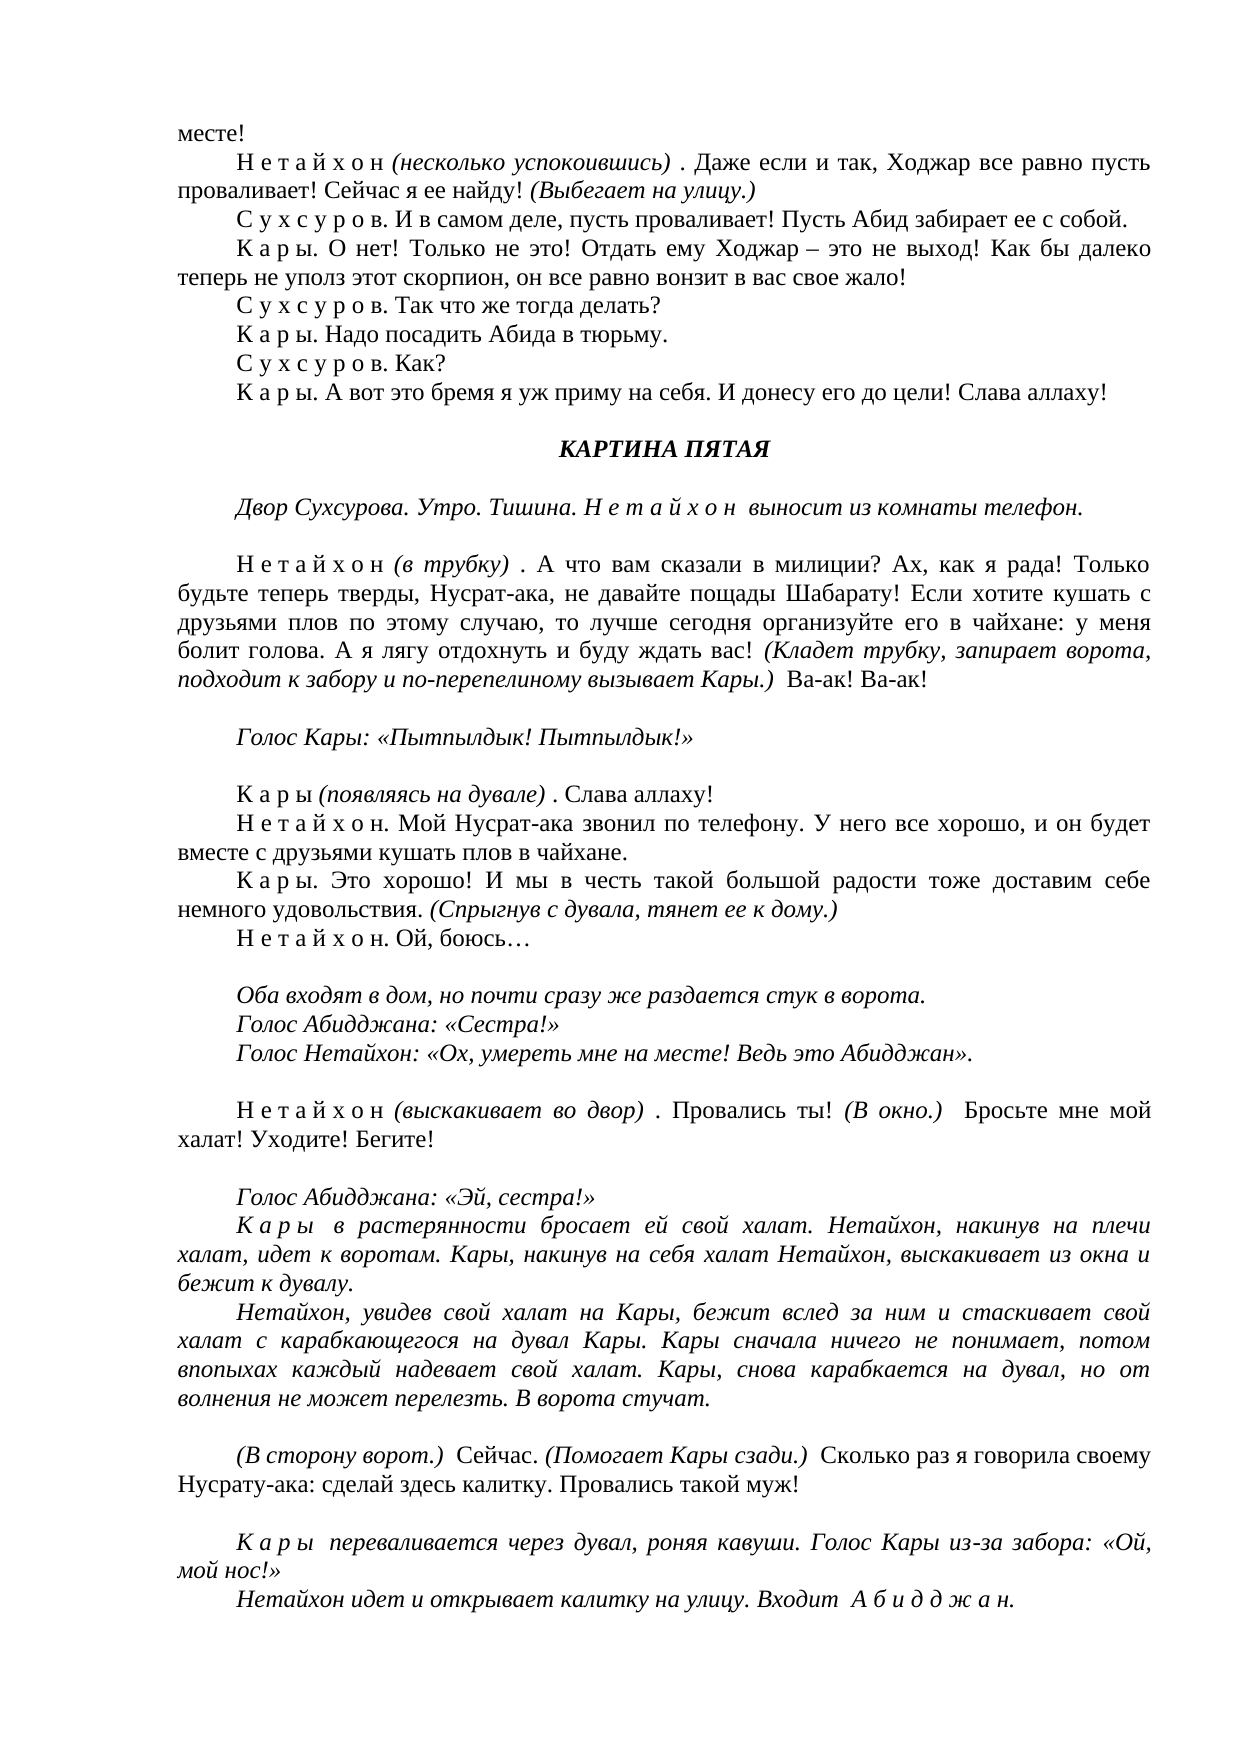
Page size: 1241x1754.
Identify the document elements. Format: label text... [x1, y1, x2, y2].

text Н е т а й х о н. Ой, боюсь… [177, 923, 1152, 952]
text Голос Нетайхон: «Ох, умереть мне на месте! Ведь это Абидджан». [177, 1038, 1152, 1067]
text С у х с у р о в. Так что же тогда делать? [177, 291, 1152, 319]
text Н е т а й х о н (выскакивает во двор) . Провались ты! (В окно.) Бросьте мне мой халат! Уходите! Бегите! [177, 1096, 1152, 1153]
text Голос Абидджана: «Эй, сестра!» [177, 1182, 1152, 1211]
text Н е т а й х о н (несколько успокоившись) . Даже если и так, Ходжар все равно пусть проваливает! Сейчас я ее найду! (Выбегает на улицу.) [177, 147, 1152, 204]
text К а р ы (появляясь на дувале) . Слава аллаху! [177, 779, 1152, 808]
text Голос Абидджана: «Сестра!» [177, 1009, 1152, 1038]
text К а р ы. О нет! Только не это! Отдать ему Ходжар – это не выход! Как бы далеко теперь не уполз этот скорпион, он все равно вонзит в вас свое жало! [177, 233, 1152, 291]
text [177, 118, 1152, 147]
text К а р ы в растерянности бросает ей свой халат. Нетайхон, накинув на плечи халат, идет к воротам. Кары, накинув на себя халат Нетайхон, выскакивает из окна и бежит к дувалу. [177, 1211, 1152, 1297]
text Н е т а й х о н. Мой Нусрат-ака звонил по телефону. У него все хорошо, и он будет вместе с друзьями кушать плов в чайхане. [177, 808, 1152, 866]
text (В сторону ворот.) Сейчас. (Помогает Кары сзади.) Сколько раз я говорила своему Нусрату-ака: сделай здесь калитку. Провались такой муж! [177, 1441, 1152, 1498]
text Н е т а й х о н (в трубку) . А что вам сказали в милиции? Ах, как я рада! Только будьте теперь тверды, Нусрат-ака, не давайте пощады Шабарату! Если хотите кушать с друзьями плов по этому случаю, то лучше сегодня организуйте его в чайхане: у меня болит голова. А я лягу отдохнуть и буду ждать вас! (Кладет трубку, запирает ворота, подходит к забору и по-перепелиному вызывает Кары.) Ва-ак! Ва-ак! [177, 549, 1152, 693]
text К а р ы. А вот это бремя я уж приму на себя. И донесу его до цели! Слава аллаху! [177, 377, 1152, 406]
text К а р ы. Надо посадить Абида в тюрьму. [177, 319, 1152, 348]
text Оба входят в дом, но почти сразу же раздается стук в ворота. [177, 981, 1152, 1009]
text Двор Сухсурова. Утро. Тишина. Н е т а й х о н выносит из комнаты телефон. [177, 492, 1152, 521]
text С у х с у р о в. Как? [177, 348, 1152, 377]
text С у х с у р о в. И в самом деле, пусть проваливает! Пусть Абид забирает ее с собой. [177, 204, 1152, 233]
text К а р ы переваливается через дувал, роняя кавуши. Голос Кары из-за забора: «Ой, мой нос!» [177, 1527, 1152, 1584]
subtitle КАРТИНА ПЯТАЯ [177, 434, 1152, 463]
text Нетайхон идет и открывает калитку на улицу. Входит А б и д д ж а н. [177, 1584, 1152, 1613]
text Нетайхон, увидев свой халат на Кары, бежит вслед за ним и стаскивает свой халат с карабкающегося на дувал Кары. Кары сначала ничего не понимает, потом впопыхах каждый надевает свой халат. Кары, снова карабкается на дувал, но от волнения не может перелезть. В ворота стучат. [177, 1297, 1152, 1412]
text Голос Кары: «Пытпылдык! Пытпылдык!» [177, 722, 1152, 751]
text К а р ы. Это хорошо! И мы в честь такой большой радости тоже доставим себе немного удовольствия. (Спрыгнув с дувала, тянет ее к дому.) [177, 866, 1152, 923]
